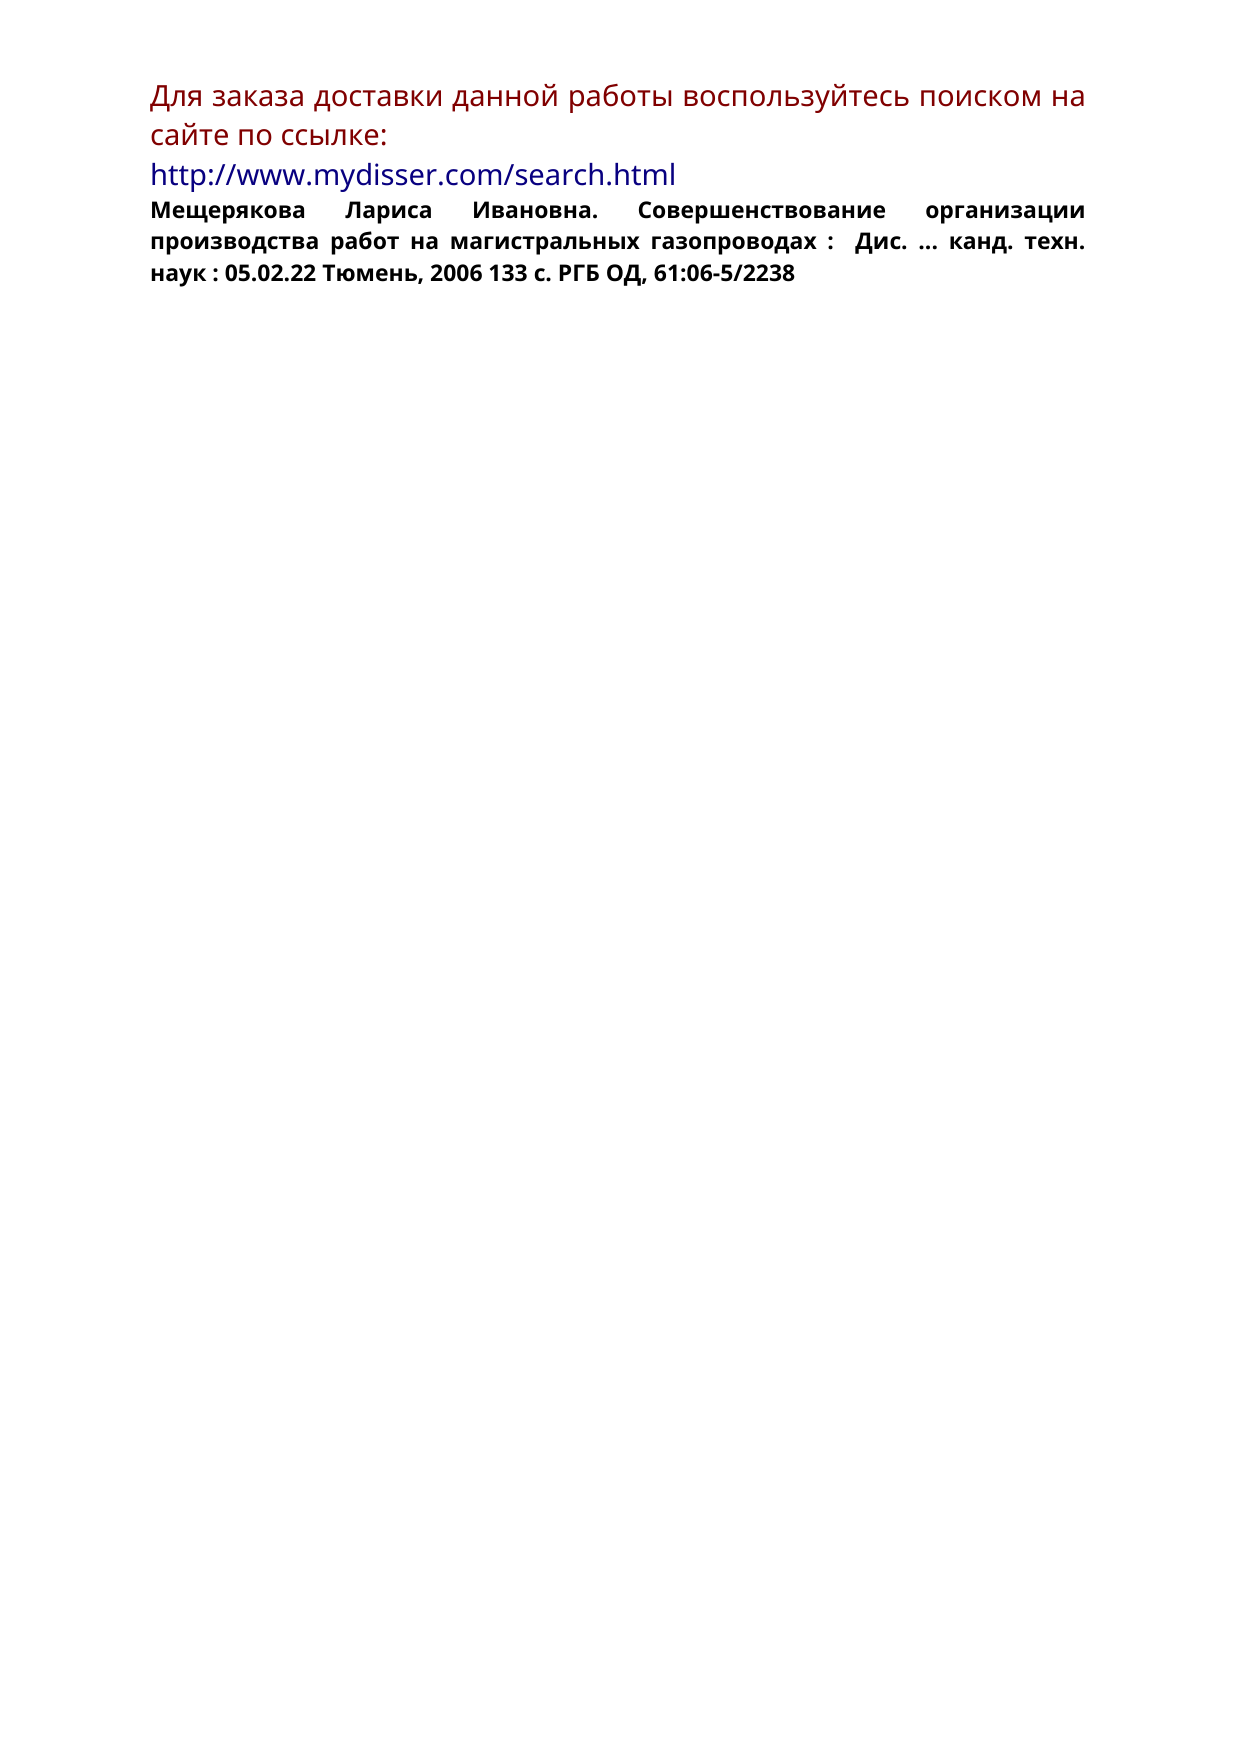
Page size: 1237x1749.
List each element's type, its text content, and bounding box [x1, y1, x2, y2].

text Мещерякова Лариса Ивановна. Совершенствование организации производства работ на магистральных газопроводах : Дис. ... канд. техн. наук : 05.02.22 Тюмень, 2006 133 с. РГБ ОД, 61:06-5/2238 [150, 194, 1086, 288]
